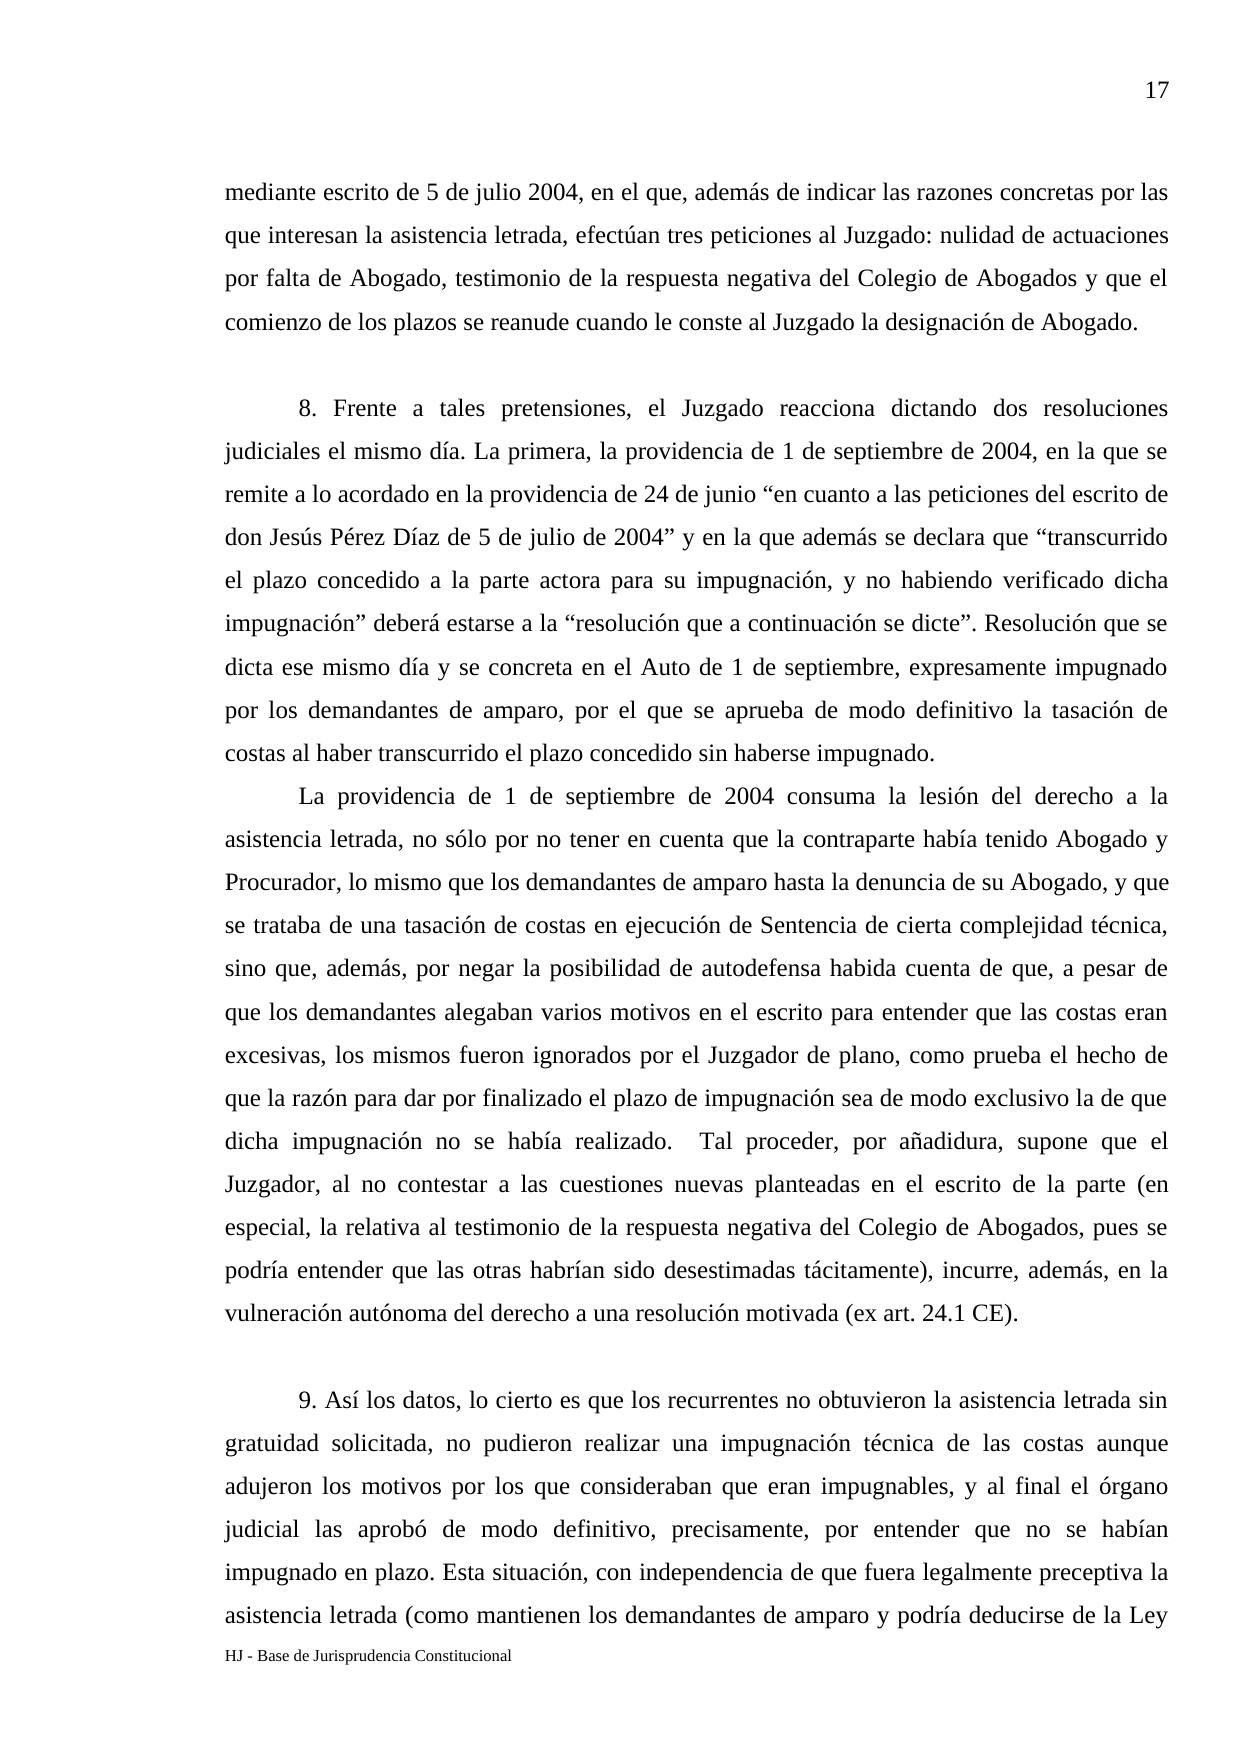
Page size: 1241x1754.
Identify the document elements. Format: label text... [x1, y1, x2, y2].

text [224, 1385, 1169, 1629]
text La providencia de 1 de septiembre de 2004 consuma la lesión del derecho a la asistencia letrada, no sólo por no tener en cuenta que la contraparte había tenido Abogado y Procurador, lo mismo que los demandantes de amparo hasta la denuncia de su Abogado, y que se trataba de una tasación de costas en ejecución de Sentencia de cierta complejidad técnica, sino que, además, por negar la posibilidad de autodefensa habida cuenta de que, a pesar de que los demandantes alegaban varios motivos en el escrito para entender que las costas eran excesivas, los mismos fueron ignorados por el Juzgador de plano, como prueba el hecho de que la razón para dar por finalizado el plazo de impugnación sea de modo exclusivo la de que dicha impugnación no se había realizado. Tal proceder, por añadidura, supone que el Juzgador, al no contestar a las cuestiones nuevas planteadas en el escrito de la parte (en especial, la relativa al testimonio de la respuesta negativa del Colegio de Abogados, pues se podría entender que las otras habrían sido desestimadas tácitamente), incurre, además, en la vulneración autónoma del derecho a una resolución motivada (ex art. 24.1 CE). [224, 781, 1169, 1327]
text 8. Frente a tales pretensiones, el Juzgado reacciona dictando dos resoluciones judiciales el mismo día. La primera, la providencia de 1 de septiembre de 2004, en la que se remite a lo acordado en la providencia de 24 de junio “en cuanto a las peticiones del escrito de don Jesús Pérez Díaz de 5 de julio de 2004” y en la que además se declara que “transcurrido el plazo concedido a la parte actora para su impugnación, y no habiendo verificado dicha impugnación” deberá estarse a la “resolución que a continuación se dicte”. Resolución que se dicta ese mismo día y se concreta en el Auto de 1 de septiembre, expresamente impugnado por los demandantes de amparo, por el que se aprueba de modo definitivo la tasación de costas al haber transcurrido el plazo concedido sin haberse impugnado. [224, 393, 1169, 767]
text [224, 177, 1169, 335]
